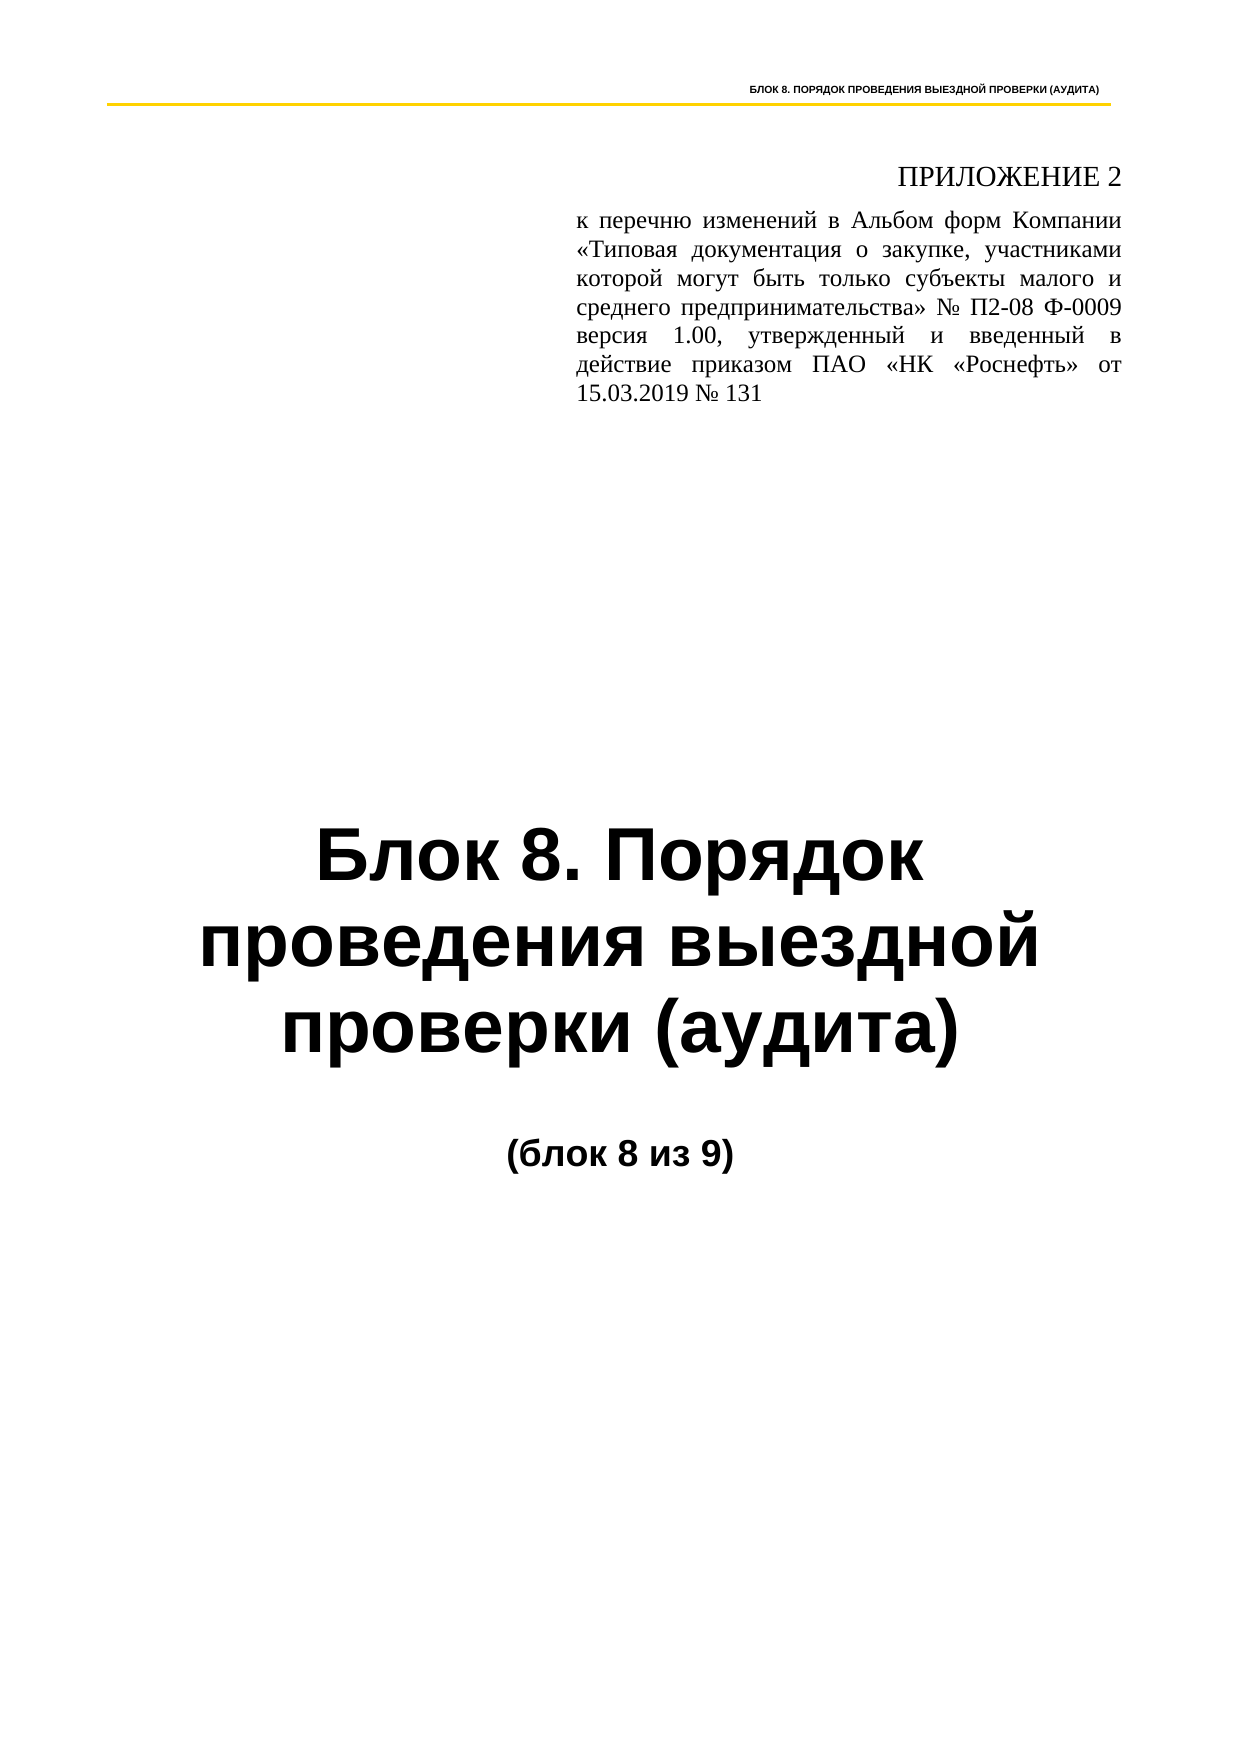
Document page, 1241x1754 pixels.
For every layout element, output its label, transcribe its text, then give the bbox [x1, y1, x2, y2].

text к перечню изменений в Альбом форм Компании «Типовая документация о закупке, участниками которой могут быть только субъекты малого и среднего предпринимательства» № П2-08 Ф-0009 версия 1.00, утвержденный и введенный в действие приказом ПАО «НК «Роснефть» от 15.03.2019 № 131 [576, 206, 1122, 407]
text Блок 8. Порядок проведения выездной проверки (аудита) [118, 809, 1122, 1068]
text (блок 8 из 9) [118, 1131, 1122, 1174]
text ПРИЛОЖЕНИЕ 2 [118, 159, 1122, 193]
